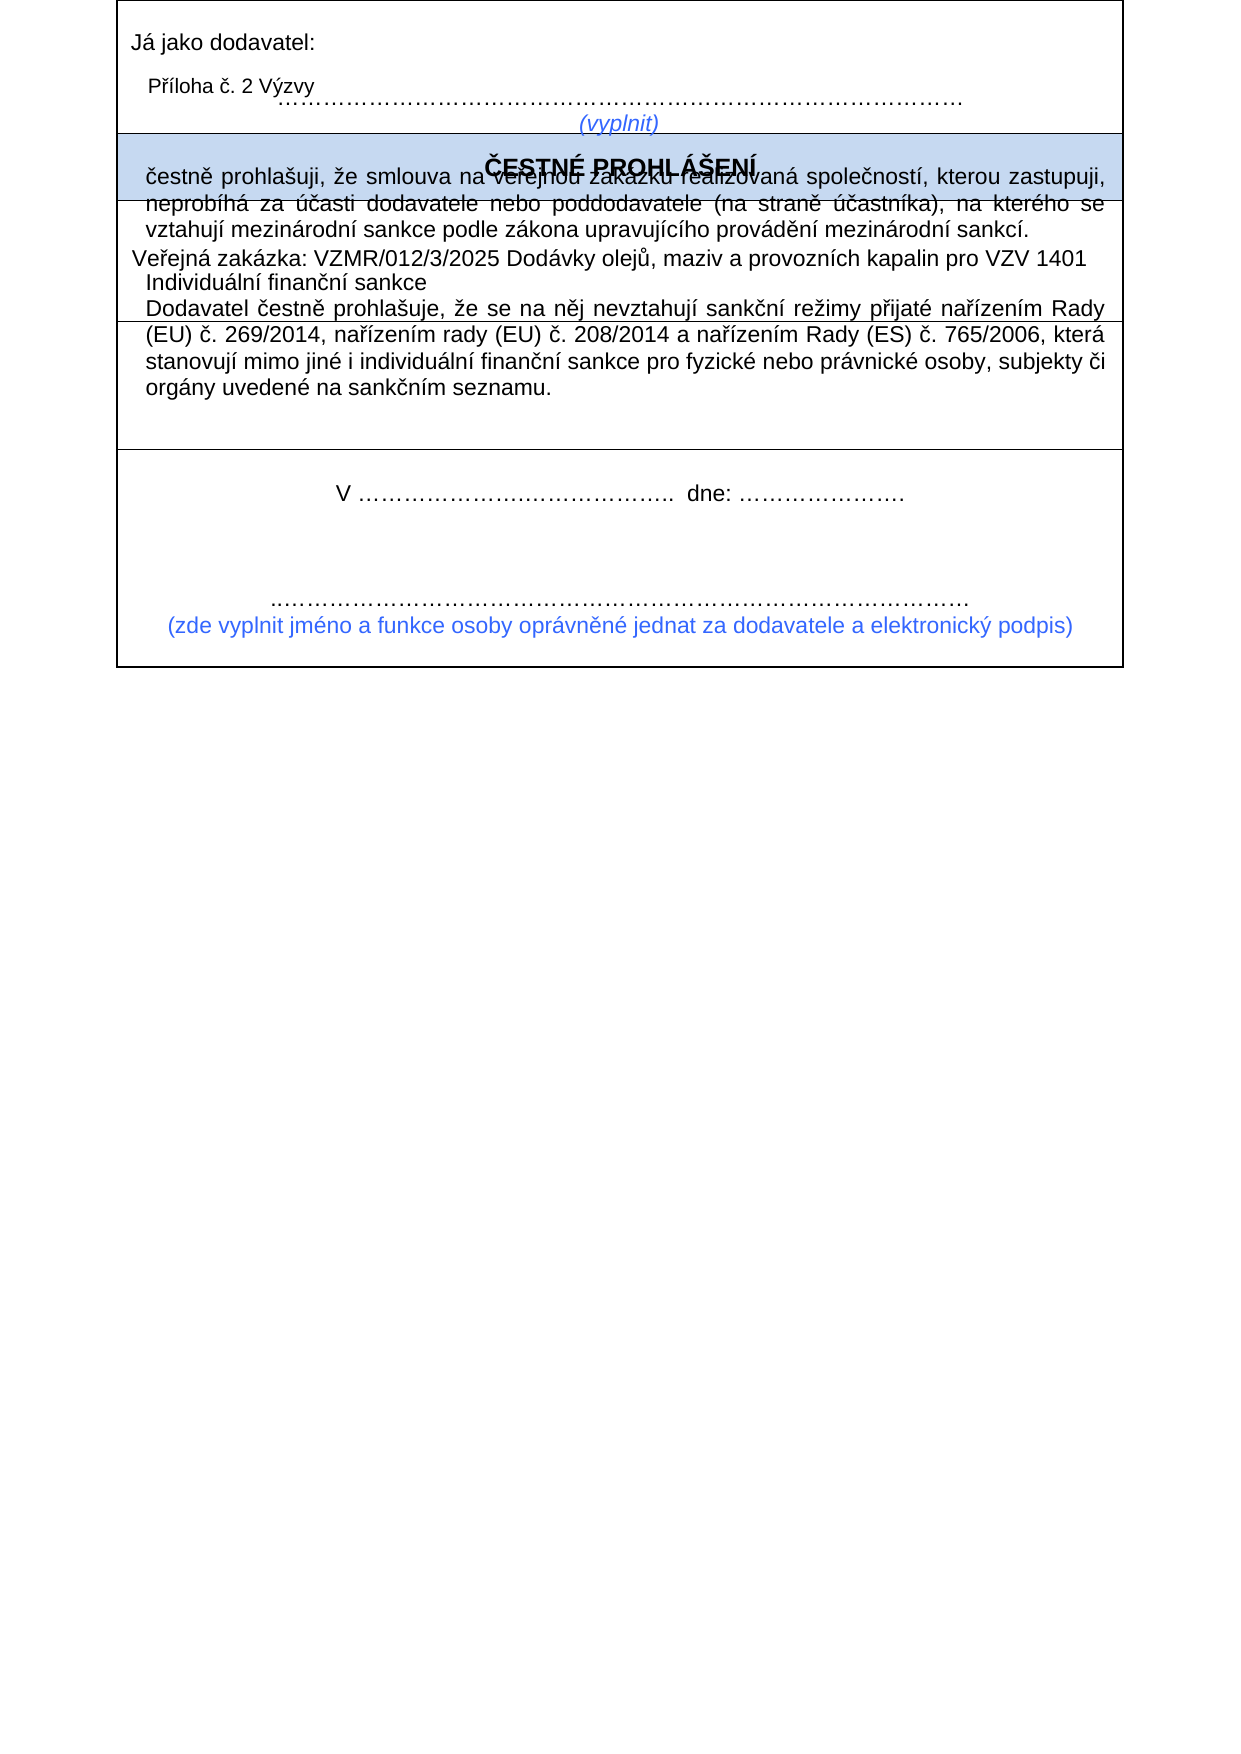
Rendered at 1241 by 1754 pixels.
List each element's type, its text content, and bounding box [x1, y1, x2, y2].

table_cell V ………………….……………….. dne: …………………. ..……………………………………………………………………………… (zde vyplnit jméno a funkce osoby oprávněné jednat za dodavatele a elektronický podpis) [118, 450, 1122, 666]
table_header Já jako dodavatel: ……………………………………………………………………………… (vyplnit) čestně prohlašuji, že smlouva na veřejnou zakázku realizovaná společností, kterou zastupuji, neprobíhá za účasti dodavatele nebo poddodavatele (na straně účastníka), na kterého se vztahují mezinárodní sankce podle zákona upravujícího provádění mezinárodní sankcí. Individuální finanční sankce Dodavatel čestně prohlašuje, že se na něj nevztahují sankční režimy přijaté nařízením Rady (EU) č. 269/2014, nařízením rady (EU) č. 208/2014 a nařízením Rady (ES) č. 765/2006, která stanovují mimo jiné i individuální finanční sankce pro fyzické nebo právnické osoby, subjekty či orgány uvedené na sankčním seznamu. [118, 1, 1122, 449]
